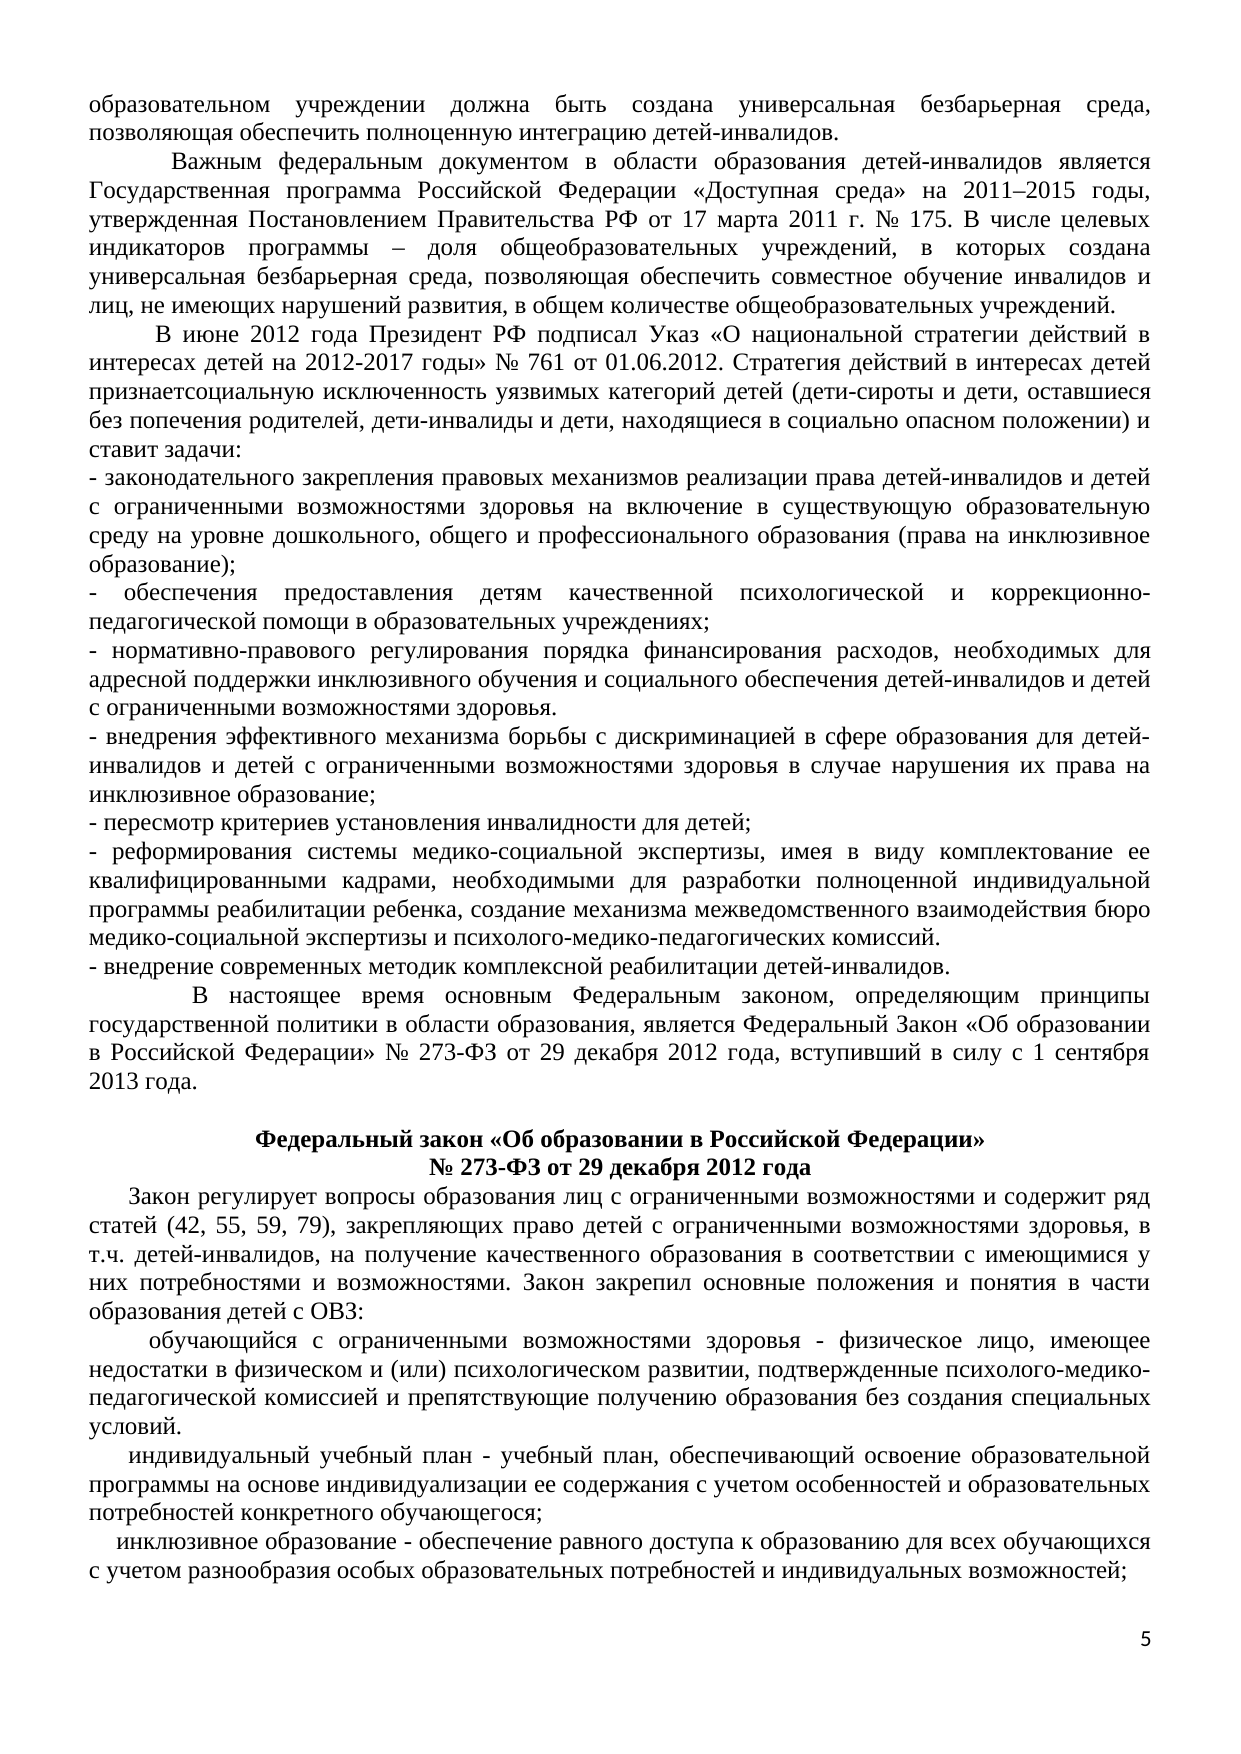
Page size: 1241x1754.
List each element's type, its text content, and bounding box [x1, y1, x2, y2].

text Закон регулирует вопросы образования лиц с ограниченными возможностями и содержит ряд статей (42, 55, 59, 79), закрепляющих право детей с ограниченными возможностями здоровья, в т.ч. детей-инвалидов, на получение качественного образования в соответствии с имеющимися у них потребностями и возможностями. Закон закрепил основные положения и понятия в части образования детей с ОВЗ: [89, 1181, 1152, 1325]
text обучающийся с ограниченными возможностями здоровья - физическое лицо, имеющее недостатки в физическом и (или) психологическом развитии, подтвержденные психолого-медико-педагогической комиссией и препятствующие получению образования без создания специальных условий. [89, 1325, 1152, 1440]
text - внедрение современных методик комплексной реабилитации детей-инвалидов. [89, 951, 1152, 980]
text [89, 89, 1152, 146]
text - пересмотр критериев установления инвалидности для детей; [89, 807, 1152, 836]
text индивидуальный учебный план - учебный план, обеспечивающий освоение образовательной программы на основе индивидуализации ее содержания с учетом особенностей и образовательных потребностей конкретного обучающегося; [89, 1440, 1152, 1526]
text - законодательного закрепления правовых механизмов реализации права детей-инвалидов и детей с ограниченными возможностями здоровья на включение в существующую образовательную среду на уровне дошкольного, общего и профессионального образования (права на инклюзивное образование); [89, 462, 1152, 577]
text - нормативно-правового регулирования порядка финансирования расходов, необходимых для адресной поддержки инклюзивного обучения и социального обеспечения детей-инвалидов и детей с ограниченными возможностями здоровья. [89, 635, 1152, 721]
text № 273-ФЗ от 29 декабря 2012 года [89, 1152, 1152, 1181]
text - реформирования системы медико-социальной экспертизы, имея в виду комплектование ее квалифицированными кадрами, необходимыми для разработки полноценной индивидуальной программы реабилитации ребенка, создание механизма межведомственного взаимодействия бюро медико-социальной экспертизы и психолого-медико-педагогических комиссий. [89, 836, 1152, 951]
text инклюзивное образование - обеспечение равного доступа к образованию для всех обучающихся с учетом разнообразия особых образовательных потребностей и индивидуальных возможностей; [89, 1526, 1152, 1584]
text - обеспечения предоставления детям качественной психологической и коррекционно-педагогической помощи в образовательных учреждениях; [89, 577, 1152, 635]
text Федеральный закон «Об образовании в Российской Федерации» [89, 1124, 1152, 1152]
text В настоящее время основным Федеральным законом, определяющим принципы государственной политики в области образования, является Федеральный Закон «Об образовании в Российской Федерации» № 273-ФЗ от 29 декабря 2012 года, вступивший в силу с 1 сентября 2013 года. [89, 980, 1152, 1095]
text В июне 2012 года Президент РФ подписал Указ «О национальной стратегии действий в интересах детей на 2012-2017 годы» № 761 от 01.06.2012. Стратегия действий в интересах детей признаетсоциальную исключенность уязвимых категорий детей (дети-сироты и дети, оставшиеся без попечения родителей, дети-инвалиды и дети, находящиеся в социально опасном положении) и ставит задачи: [89, 319, 1152, 462]
text - внедрения эффективного механизма борьбы с дискриминацией в сфере образования для детей-инвалидов и детей с ограниченными возможностями здоровья в случае нарушения их права на инклюзивное образование; [89, 721, 1152, 807]
text Важным федеральным документом в области образования детей-инвалидов является Государственная программа Российской Федерации «Доступная среда» на 2011–2015 годы, утвержденная Постановлением Правительства РФ от 17 марта 2011 г. № 175. В числе целевых индикаторов программы – доля общеобразовательных учреждений, в которых создана универсальная безбарьерная среда, позволяющая обеспечить совместное обучение инвалидов и лиц, не имеющих нарушений развития, в общем количестве общеобразовательных учреждений. [89, 146, 1152, 319]
